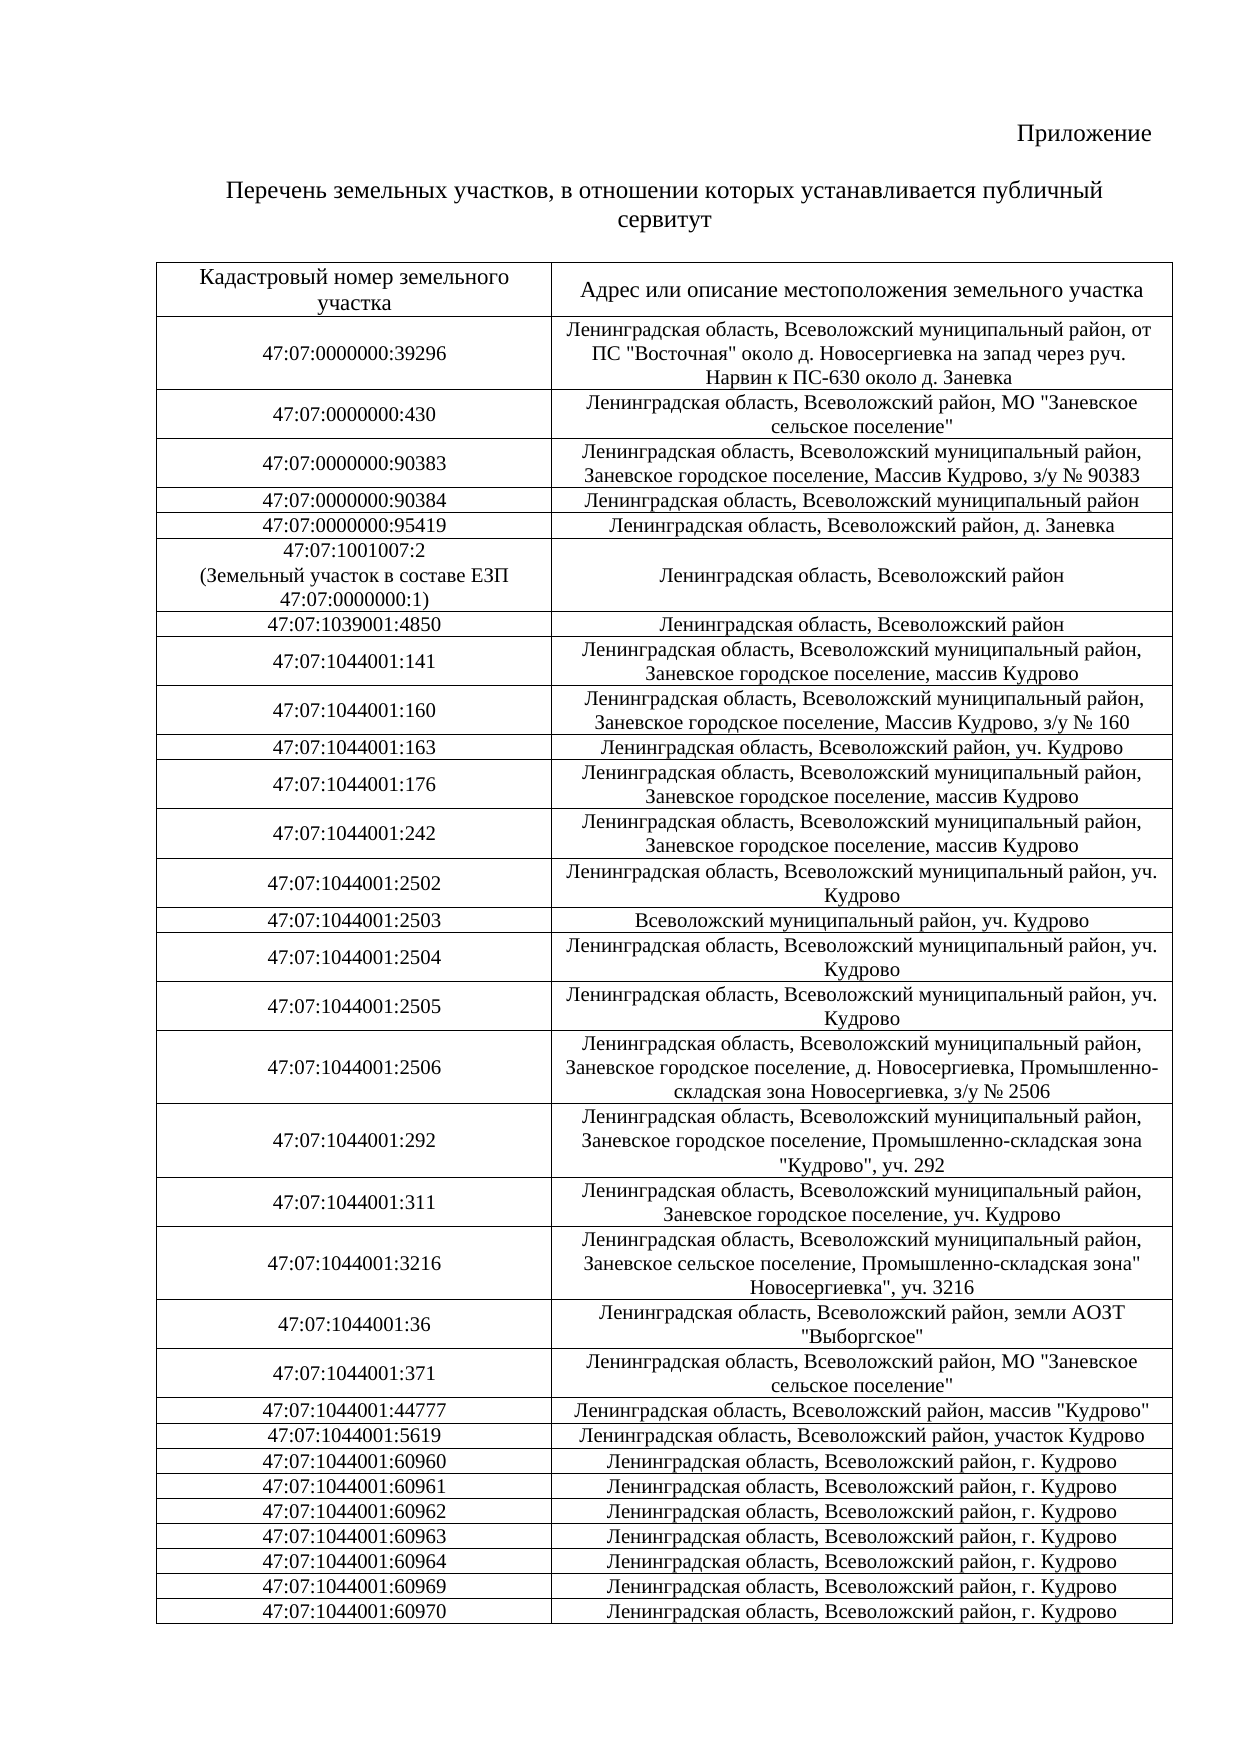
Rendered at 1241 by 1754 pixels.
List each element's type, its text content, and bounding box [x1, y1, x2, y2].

table_cell 47:07:1044001:292 [157, 1104, 551, 1177]
table_cell Ленинградская область, Всеволожский район [552, 612, 1172, 636]
table_cell Ленинградская область, Всеволожский район, д. Заневка [552, 513, 1172, 537]
table_cell 47:07:1044001:5619 [157, 1424, 551, 1447]
table_cell Ленинградская область, Всеволожский муниципальный район, Заневское городское поселение, уч. Кудрово [552, 1178, 1172, 1226]
table_cell 47:07:0000000:430 [157, 390, 551, 438]
table_cell 47:07:1044001:242 [157, 809, 551, 857]
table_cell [552, 1599, 1172, 1623]
table_cell Ленинградская область, Всеволожский муниципальный район, Заневское сельское поселение, Промышленно-складская зона" Новосергиевка", уч. 3216 [552, 1227, 1172, 1299]
table_cell 47:07:1044001:44777 [157, 1398, 551, 1422]
table_cell 47:07:1044001:60960 [157, 1449, 551, 1473]
table_cell 47:07:1044001:141 [157, 637, 551, 685]
table_cell 47:07:1001007:2 (Земельный участок в составе ЕЗП 47:07:0000000:1) [157, 539, 551, 611]
table_cell 47:07:1044001:163 [157, 735, 551, 759]
table_cell Ленинградская область, Всеволожский муниципальный район, Заневское городское поселение, массив Кудрово [552, 809, 1172, 857]
table_cell 47:07:1044001:60963 [157, 1524, 551, 1548]
table_cell 47:07:0000000:39296 [157, 317, 551, 389]
table_cell 47:07:1044001:2502 [157, 859, 551, 907]
table_cell 47:07:1039001:4850 [157, 612, 551, 636]
table_cell Ленинградская область, Всеволожский муниципальный район, Заневское городское поселение, Промышленно-складская зона "Кудрово", уч. 292 [552, 1104, 1172, 1177]
table_cell 47:07:1044001:160 [157, 686, 551, 734]
table_cell Ленинградская область, Всеволожский район, уч. Кудрово [552, 735, 1172, 759]
table_cell Ленинградская область, Всеволожский муниципальный район, уч. Кудрово [552, 859, 1172, 907]
text Перечень земельных участков, в отношении которых устанавливается публичный сервитут [177, 176, 1152, 233]
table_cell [552, 1574, 1172, 1598]
table_cell Ленинградская область, Всеволожский муниципальный район, Заневское городское поселение, Массив Кудрово, з/у № 90383 [552, 439, 1172, 487]
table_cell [552, 1549, 1172, 1573]
table_cell 47:07:1044001:60962 [157, 1499, 551, 1523]
table_header Адрес или описание местоположения земельного участка [552, 263, 1172, 316]
table_cell Ленинградская область, Всеволожский муниципальный район [552, 488, 1172, 512]
table_cell Ленинградская область, Всеволожский муниципальный район, от ПС "Восточная" около д. Новосергиевка на запад через руч. Нарвин к ПС-630 около д. Заневка [552, 317, 1172, 389]
table_cell 47:07:1044001:2503 [157, 908, 551, 932]
table_cell Ленинградская область, Всеволожский район, участок Кудрово [552, 1424, 1172, 1447]
text Приложение [177, 118, 1152, 147]
table_cell Ленинградская область, Всеволожский район, г. Кудрово [552, 1499, 1172, 1523]
table_cell 47:07:1044001:2506 [157, 1031, 551, 1103]
table_cell Ленинградская область, Всеволожский район, г. Кудрово [552, 1524, 1172, 1548]
table_cell 47:07:0000000:90384 [157, 488, 551, 512]
table_cell 47:07:1044001:60964 [157, 1549, 551, 1573]
table_cell 47:07:1044001:36 [157, 1300, 551, 1348]
table_cell Ленинградская область, Всеволожский район, МО "Заневское сельское поселение" [552, 390, 1172, 438]
table_cell Ленинградская область, Всеволожский район, г. Кудрово [552, 1474, 1172, 1498]
table_header Кадастровый номер земельного участка [157, 263, 551, 316]
table_cell 47:07:1044001:311 [157, 1178, 551, 1226]
table_cell Ленинградская область, Всеволожский муниципальный район, уч. Кудрово [552, 982, 1172, 1030]
table_cell Ленинградская область, Всеволожский муниципальный район, Заневское городское поселение, массив Кудрово [552, 637, 1172, 685]
table_cell 47:07:0000000:90383 [157, 439, 551, 487]
table_cell 47:07:0000000:95419 [157, 513, 551, 537]
table_cell Всеволожский муниципальный район, уч. Кудрово [552, 908, 1172, 932]
table_cell 47:07:1044001:60970 [157, 1599, 551, 1623]
table_cell 47:07:1044001:176 [157, 760, 551, 808]
table_cell Ленинградская область, Всеволожский район, массив "Кудрово" [552, 1398, 1172, 1422]
table_cell 47:07:1044001:60969 [157, 1574, 551, 1598]
table_cell Ленинградская область, Всеволожский муниципальный район, уч. Кудрово [552, 933, 1172, 981]
table_cell 47:07:1044001:2505 [157, 982, 551, 1030]
table_cell 47:07:1044001:2504 [157, 933, 551, 981]
table_cell Ленинградская область, Всеволожский муниципальный район, Заневское городское поселение, массив Кудрово [552, 760, 1172, 808]
table_cell Ленинградская область, Всеволожский район, МО "Заневское сельское поселение" [552, 1349, 1172, 1397]
table_cell Ленинградская область, Всеволожский муниципальный район, Заневское городское поселение, д. Новосергиевка, Промышленно-складская зона Новосергиевка, з/у № 2506 [552, 1031, 1172, 1103]
table_cell Ленинградская область, Всеволожский муниципальный район, Заневское городское поселение, Массив Кудрово, з/у № 160 [552, 686, 1172, 734]
table_cell Ленинградская область, Всеволожский район, г. Кудрово [552, 1449, 1172, 1473]
table_cell 47:07:1044001:371 [157, 1349, 551, 1397]
table_cell Ленинградская область, Всеволожский район, земли АОЗТ ''Выборгское'' [552, 1300, 1172, 1348]
table_cell 47:07:1044001:3216 [157, 1227, 551, 1299]
table_cell 47:07:1044001:60961 [157, 1474, 551, 1498]
table_cell Ленинградская область, Всеволожский район [552, 539, 1172, 611]
